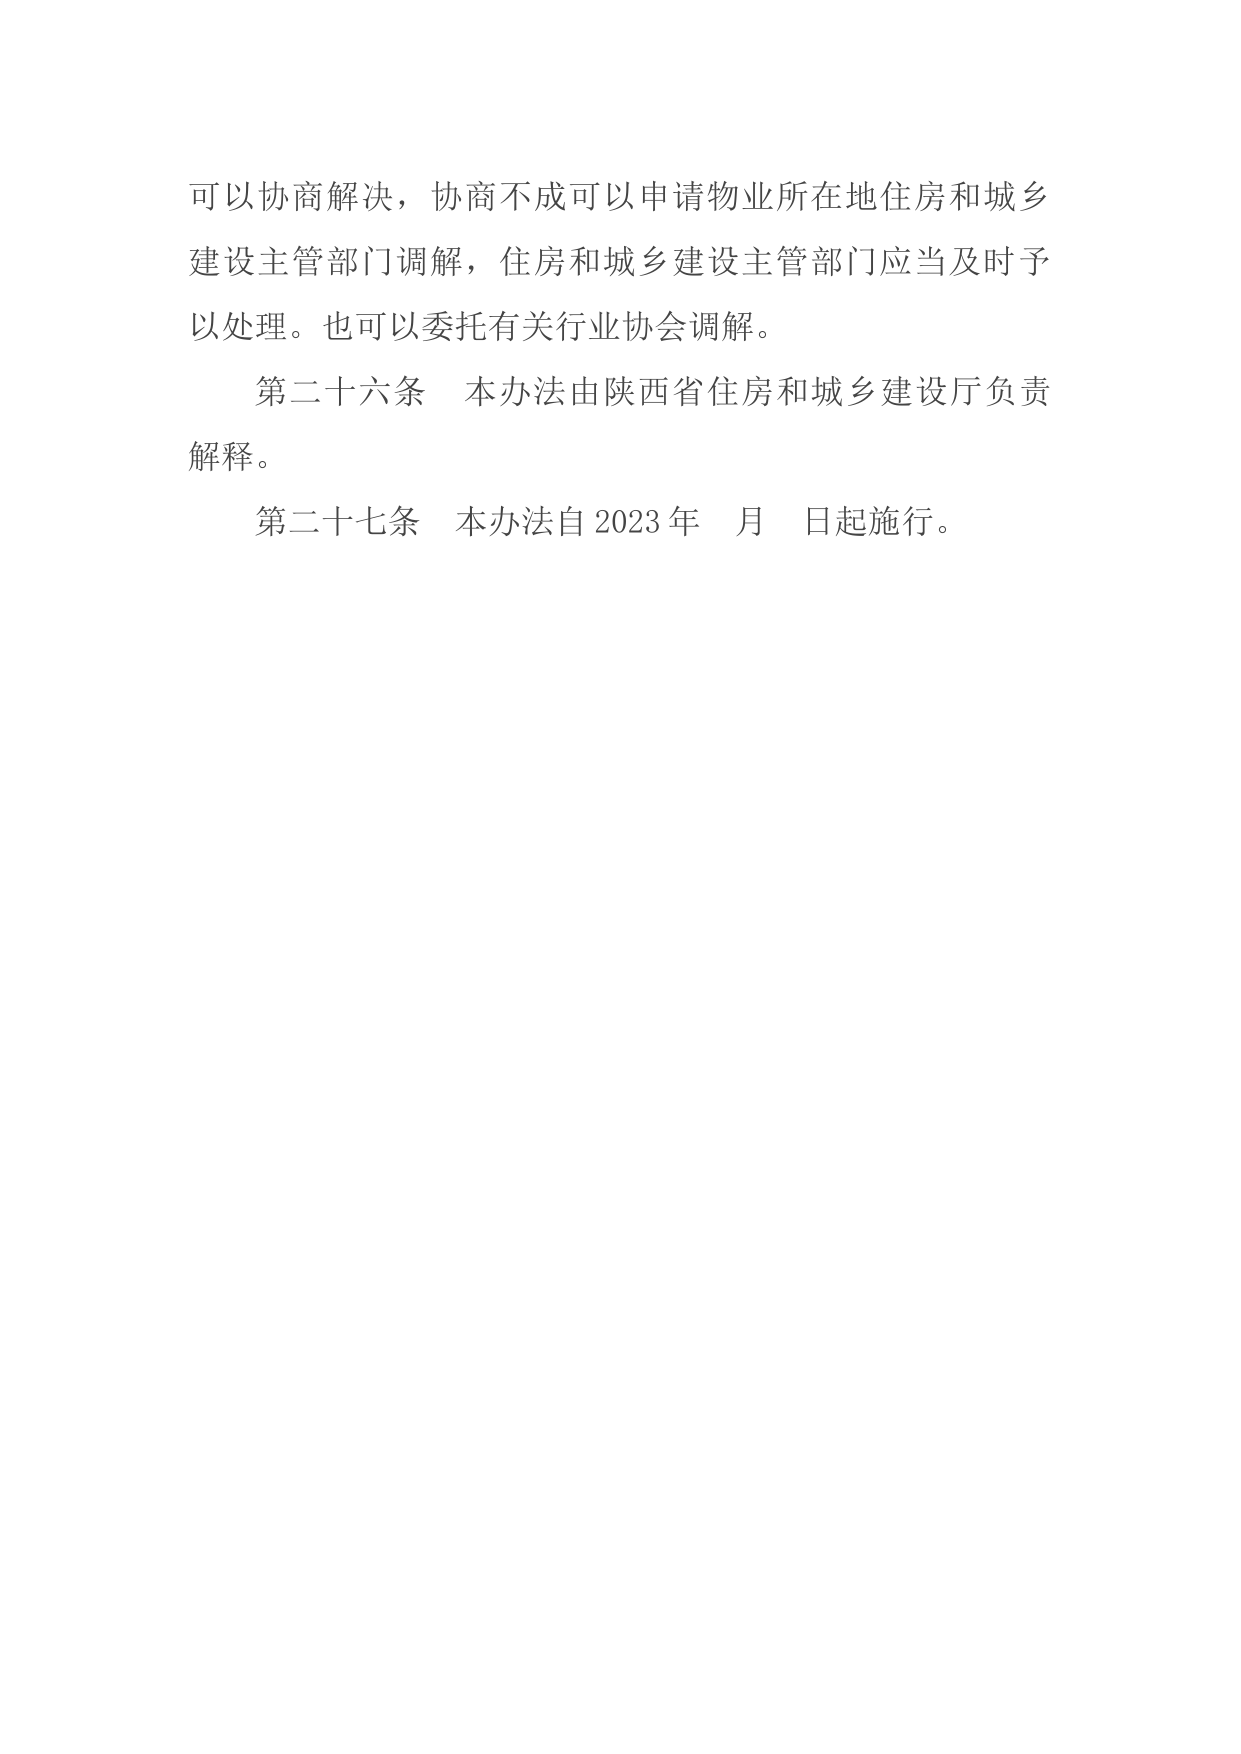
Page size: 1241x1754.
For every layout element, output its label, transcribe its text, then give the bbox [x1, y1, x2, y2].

text 第二十六条 本办法由陕西省住房和城乡建设厅负责解释。 [187, 357, 1053, 487]
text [187, 162, 1053, 357]
text 第二十七条 本办法自2023年 月 日起施行。 [187, 487, 1053, 552]
